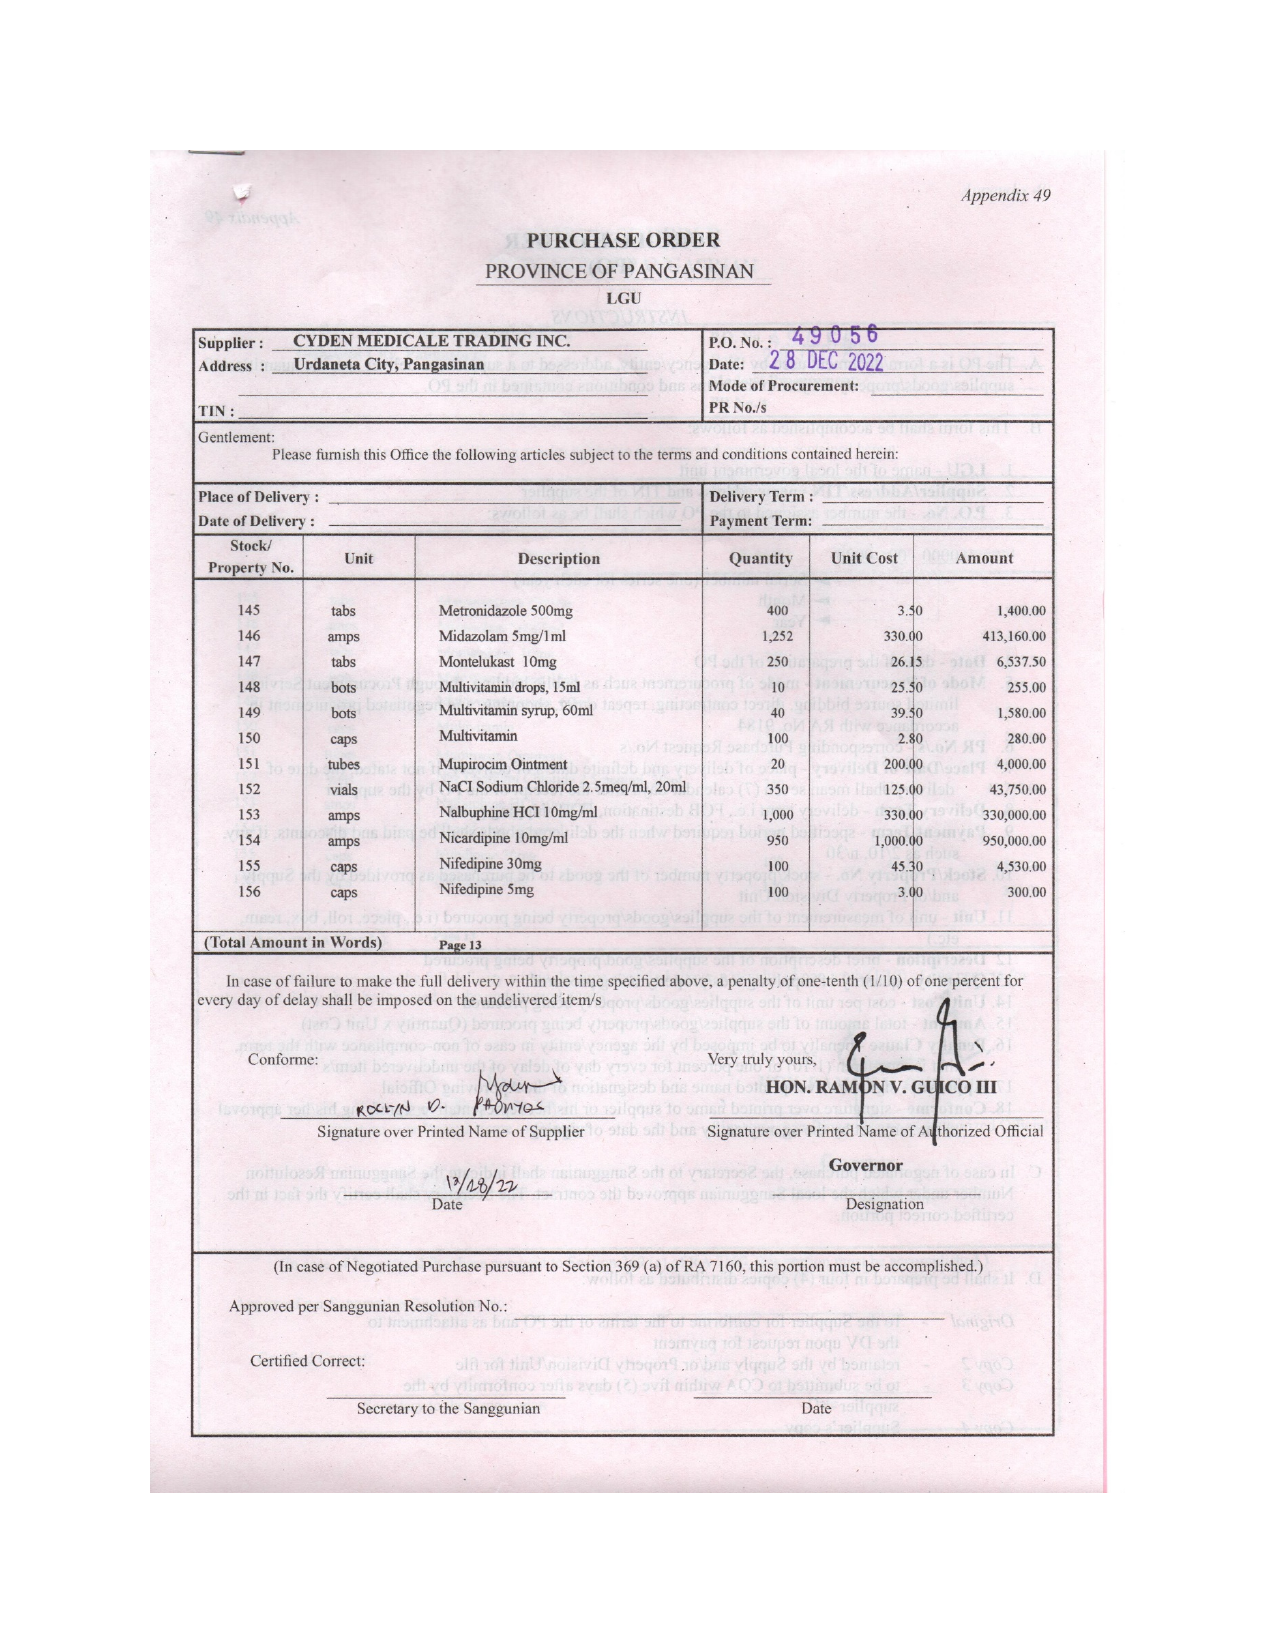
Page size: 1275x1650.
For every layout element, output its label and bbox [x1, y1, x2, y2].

picture [150, 150, 1125, 1493]
